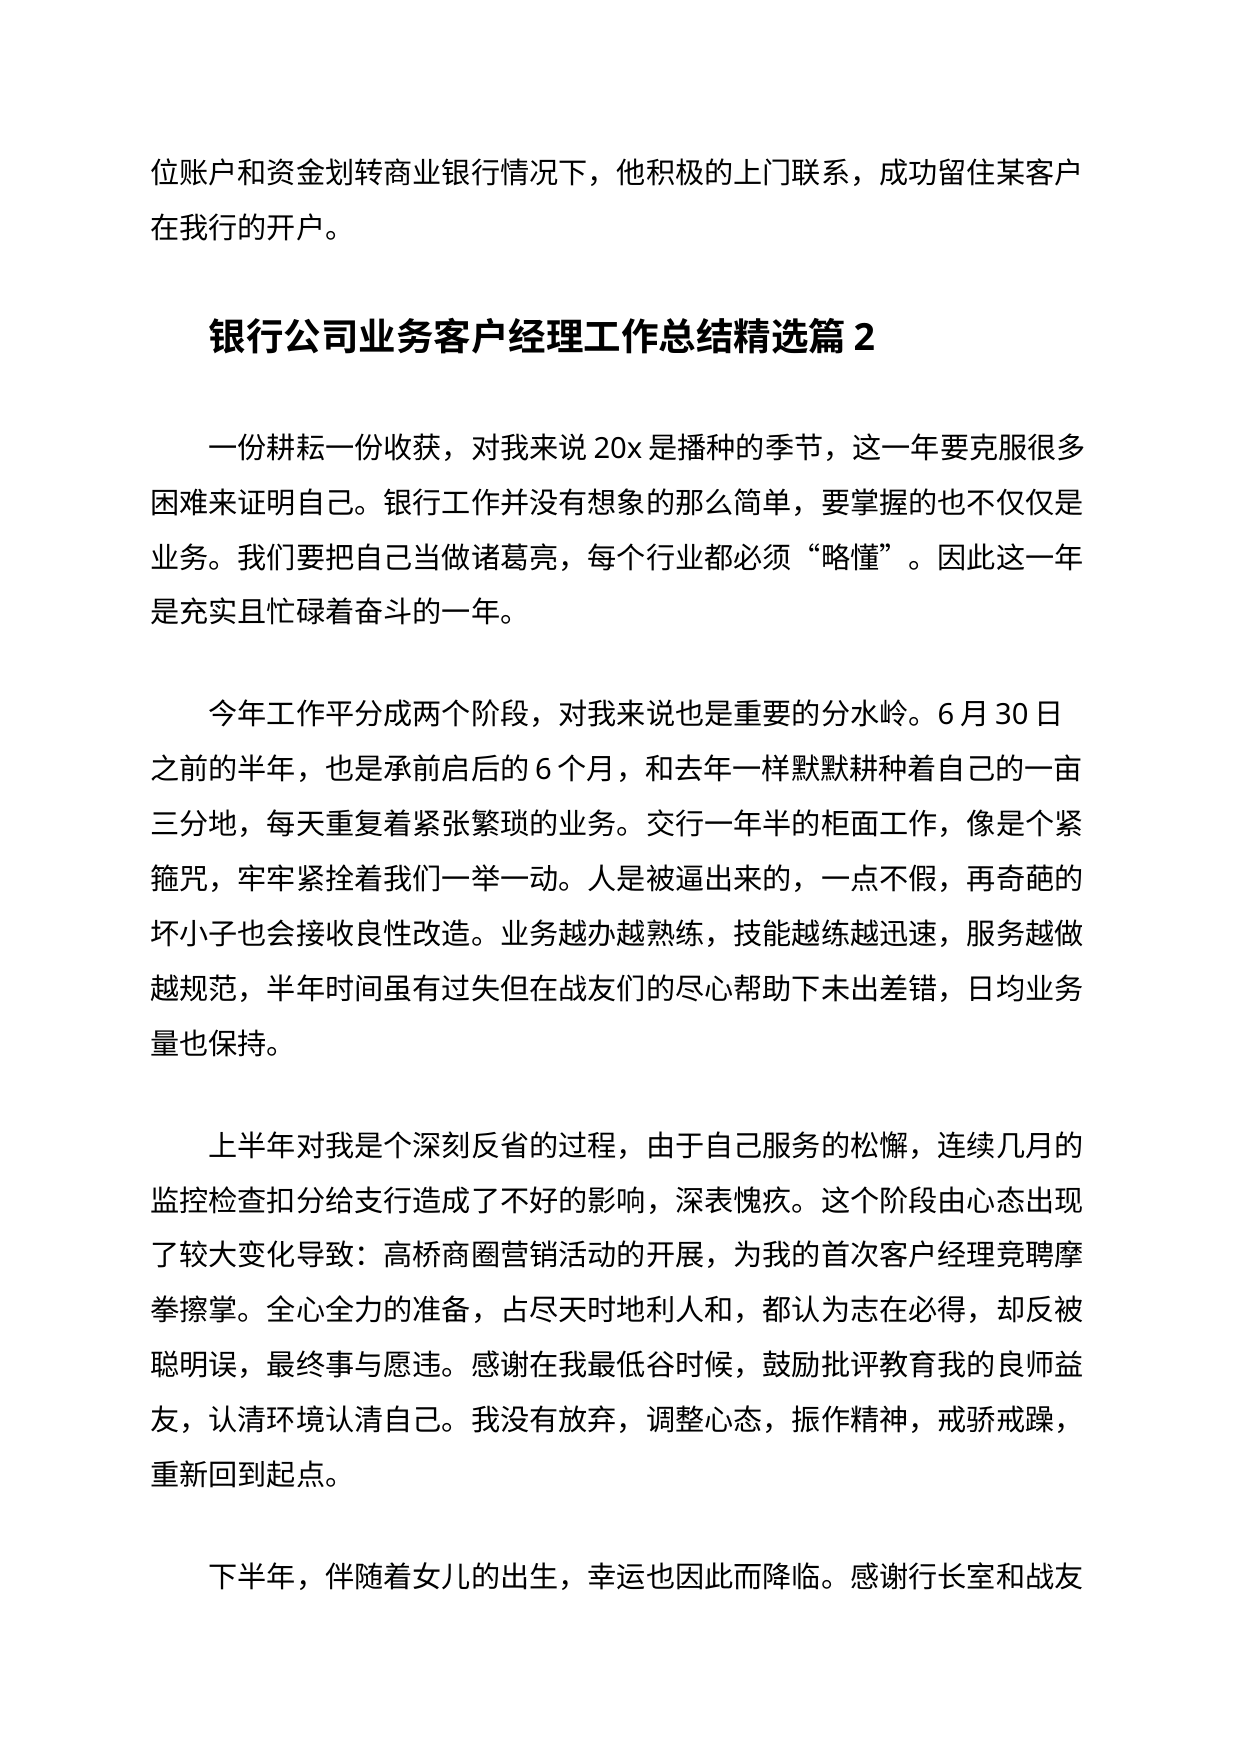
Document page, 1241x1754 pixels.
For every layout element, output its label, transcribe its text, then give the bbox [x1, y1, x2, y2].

text 今年工作平分成两个阶段，对我来说也是重要的分水岭。6月30日之前的半年，也是承前启后的6个月，和去年一样默默耕种着自己的一亩三分地，每天重复着紧张繁琐的业务。交行一年半的柜面工作，像是个紧箍咒，牢牢紧拴着我们一举一动。人是被逼出来的，一点不假，再奇葩的坏小子也会接收良性改造。业务越办越熟练，技能越练越迅速，服务越做越规范，半年时间虽有过失但在战友们的尽心帮助下未出差错，日均业务量也保持。 [150, 691, 1090, 1063]
text 一份耕耘一份收获，对我来说20x是播种的季节，这一年要克服很多困难来证明自己。银行工作并没有想象的那么简单，要掌握的也不仅仅是业务。我们要把自己当做诸葛亮，每个行业都必须“略懂”。因此这一年是充实且忙碌着奋斗的一年。 [150, 424, 1090, 631]
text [150, 150, 1090, 247]
text 上半年对我是个深刻反省的过程，由于自己服务的松懈，连续几月的监控检查扣分给支行造成了不好的影响，深表愧疚。这个阶段由心态出现了较大变化导致：高桥商圈营销活动的开展，为我的首次客户经理竞聘摩拳擦掌。全心全力的准备，占尽天时地利人和，都认为志在必得，却反被聪明误，最终事与愿违。感谢在我最低谷时候，鼓励批评教育我的良师益友，认清环境认清自己。我没有放弃，调整心态，振作精神，戒骄戒躁，重新回到起点。 [150, 1122, 1090, 1494]
text 银行公司业务客户经理工作总结精选篇2 [150, 307, 1090, 361]
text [150, 1553, 1090, 1596]
